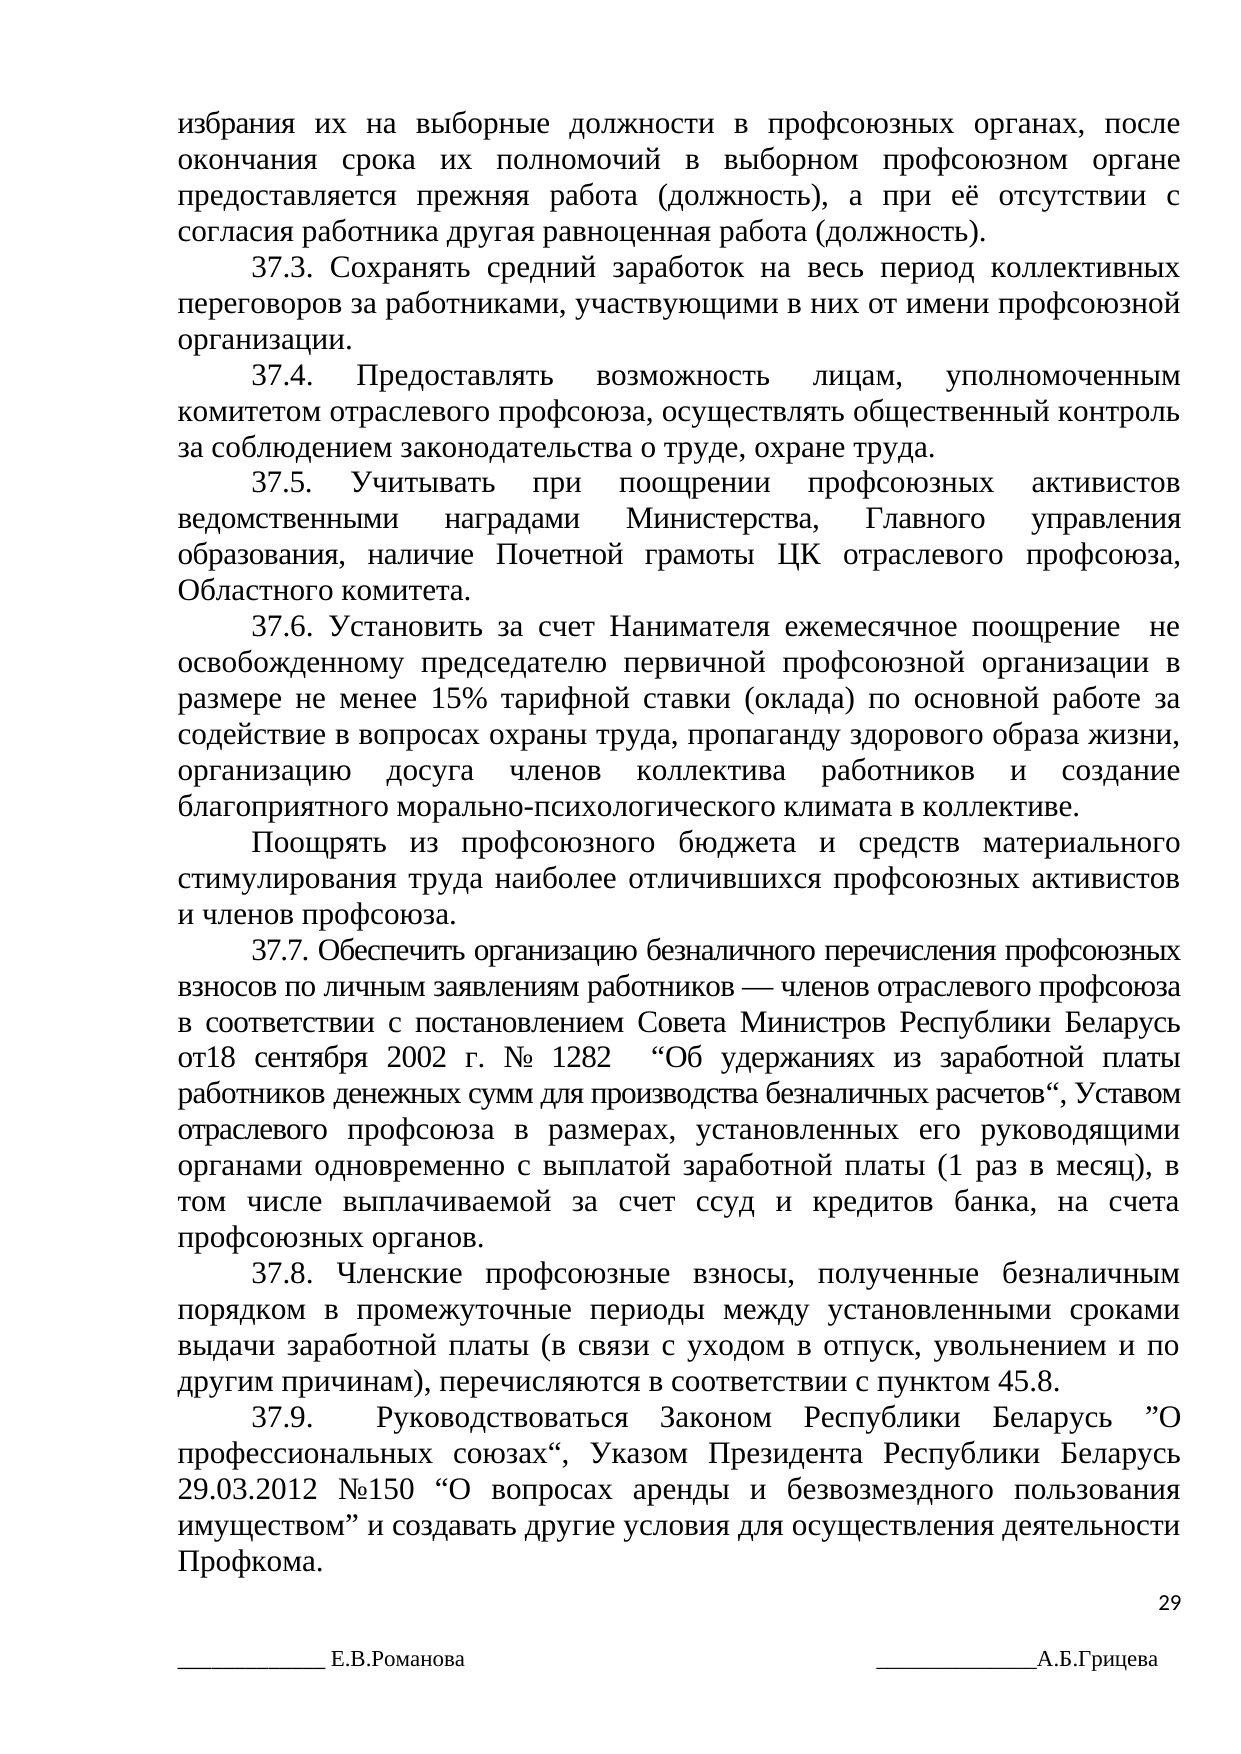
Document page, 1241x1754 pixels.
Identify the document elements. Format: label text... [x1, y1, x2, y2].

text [177, 104, 1181, 248]
text 37.8. Членские профсоюзные взносы, полученные безналичным порядком в промежуточные периоды между установленными сроками выдачи заработной платы (в связи с уходом в отпуск, увольнением и по другим причинам), перечисляются в соответствии с пунктом 45.8. [177, 1254, 1181, 1398]
text 37.5. Учитывать при поощрении профсоюзных активистов ведомственными наградами Министерства, Главного управления образования, наличие Почетной грамоты ЦК отраслевого профсоюза, Областного комитета. [177, 464, 1181, 607]
text 37.3. Сохранять средний заработок на весь период коллективных переговоров за работниками, участвующими в них от имени профсоюзной организации. [177, 248, 1181, 356]
text 37.4. Предоставлять возможность лицам, уполномоченным комитетом отраслевого профсоюза, осуществлять общественный контроль за соблюдением законодательства о труде, охране труда. [177, 356, 1181, 464]
text Поощрять из профсоюзного бюджета и средств материального стимулирования труда наиболее отличившихся профсоюзных активистов и членов профсоюза. [177, 823, 1181, 931]
text 37.9. Руководствоваться Законом Республики Беларусь ”О профессиональных союзах“, Указом Президента Республики Беларусь 29.03.2012 №150 “О вопросах аренды и безвозмездного пользования имуществом” и создавать другие условия для осуществления деятельности Профкома. [177, 1398, 1181, 1578]
text 37.6. Установить за счет Нанимателя ежемесячное поощрение не освобожденному председателю первичной профсоюзной организации в размере не менее 15% тарифной ставки (оклада) по основной работе за содействие в вопросах охраны труда, пропаганду здорового образа жизни, организацию досуга членов коллектива работников и создание благоприятного морально-психологического климата в коллективе. [177, 607, 1181, 823]
text 37.7. Обеспечить организацию безналичного перечисления профсоюзных взносов по личным заявлениям работников — членов отраслевого профсоюза в соответствии с постановлением Совета Министров Республики Беларусь от18 сентября 2002 г. № 1282 “Об удержаниях из заработной платы работников денежных сумм для производства безналичных расчетов“, Уставом отраслевого профсоюза в размерах, установленных его руководящими органами одновременно с выплатой заработной платы (1 раз в месяц), в том числе выплачиваемой за счет ссуд и кредитов банка, на счета профсоюзных органов. [177, 931, 1181, 1254]
